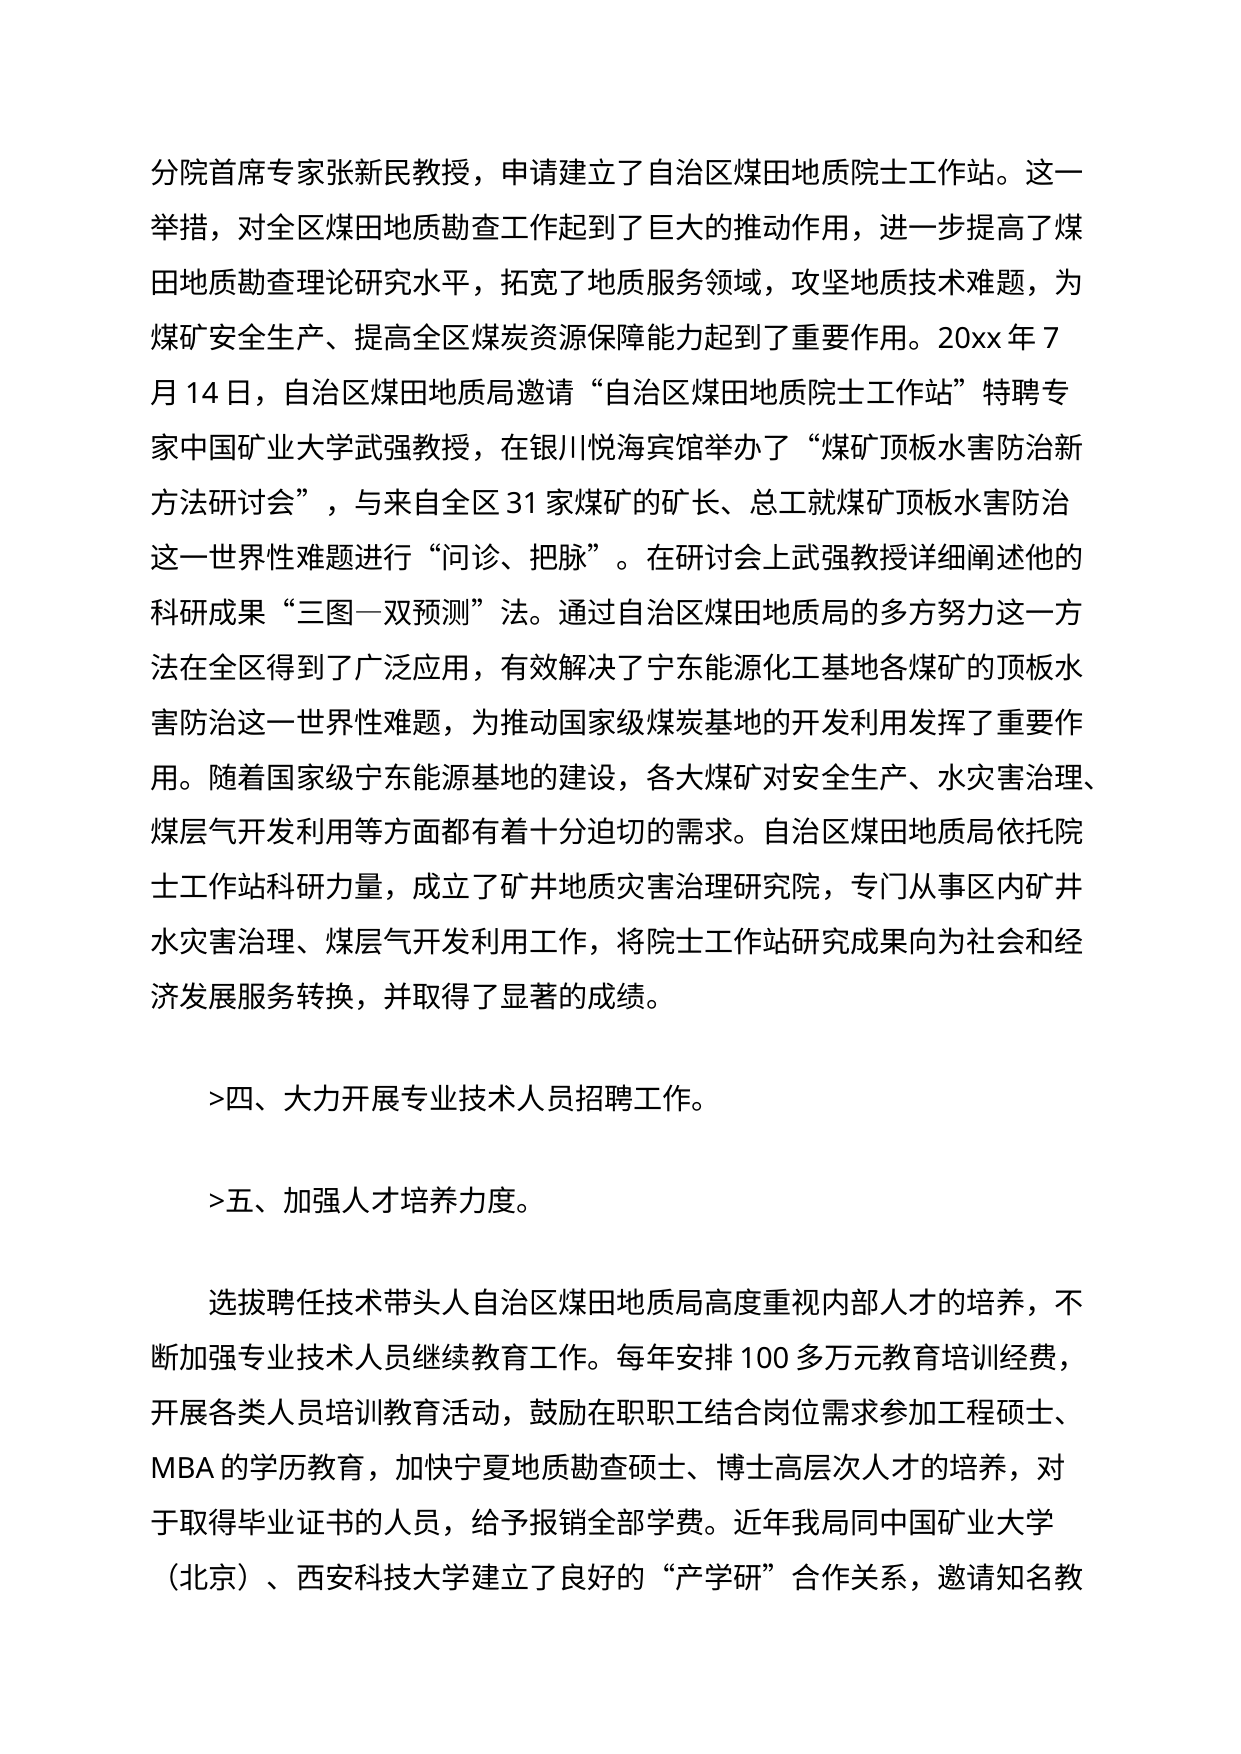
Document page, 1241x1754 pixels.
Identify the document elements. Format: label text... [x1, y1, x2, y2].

text >五、加强人才培养力度。 [150, 1177, 1090, 1220]
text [150, 150, 1090, 1016]
text >四、大力开展专业技术人员招聘工作。 [150, 1076, 1090, 1118]
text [150, 1279, 1090, 1596]
